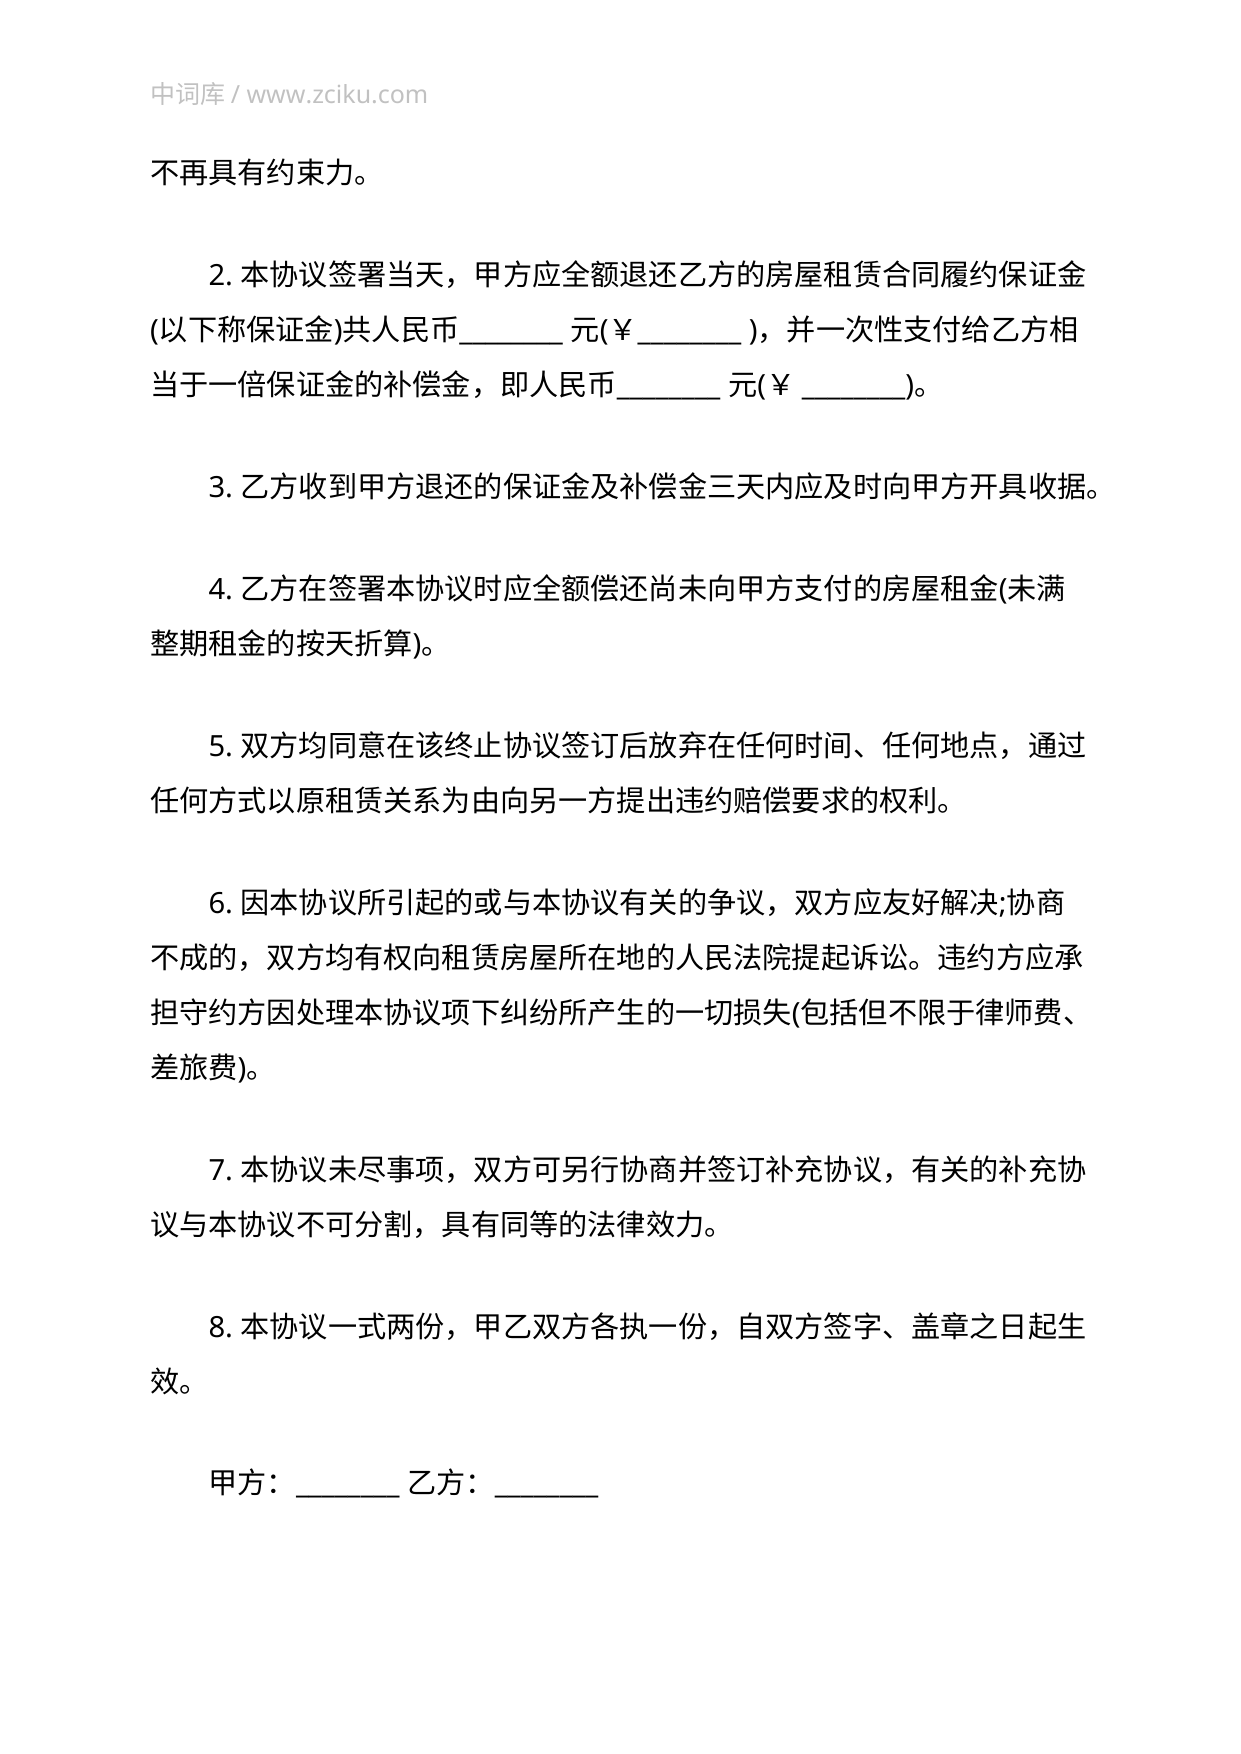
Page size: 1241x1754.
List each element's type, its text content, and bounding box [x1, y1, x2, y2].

text 4. 乙方在签署本协议时应全额偿还尚未向甲方支付的房屋租金(未满整期租金的按天折算)。 [150, 566, 1090, 663]
text 8. 本协议一式两份，甲乙双方各执一份，自双方签字、盖章之日起生效。 [150, 1303, 1090, 1400]
text 6. 因本协议所引起的或与本协议有关的争议，双方应友好解决;协商不成的，双方均有权向租赁房屋所在地的人民法院提起诉讼。违约方应承担守约方因处理本协议项下纠纷所产生的一切损失(包括但不限于律师费、差旅费)。 [150, 879, 1090, 1087]
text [150, 150, 1090, 192]
text 2. 本协议签署当天，甲方应全额退还乙方的房屋租赁合同履约保证金(以下称保证金)共人民币________ 元(￥________ )，并一次性支付给乙方相当于一倍保证金的补偿金，即人民币________ 元(￥ ________)。 [150, 252, 1090, 404]
text 甲方：________ 乙方：________ [150, 1460, 1090, 1502]
text 7. 本协议未尽事项，双方可另行协商并签订补充协议，有关的补充协议与本协议不可分割，具有同等的法律效力。 [150, 1146, 1090, 1244]
text 5. 双方均同意在该终止协议签订后放弃在任何时间、任何地点，通过任何方式以原租赁关系为由向另一方提出违约赔偿要求的权利。 [150, 723, 1090, 820]
text 3. 乙方收到甲方退还的保证金及补偿金三天内应及时向甲方开具收据。 [150, 464, 1090, 506]
